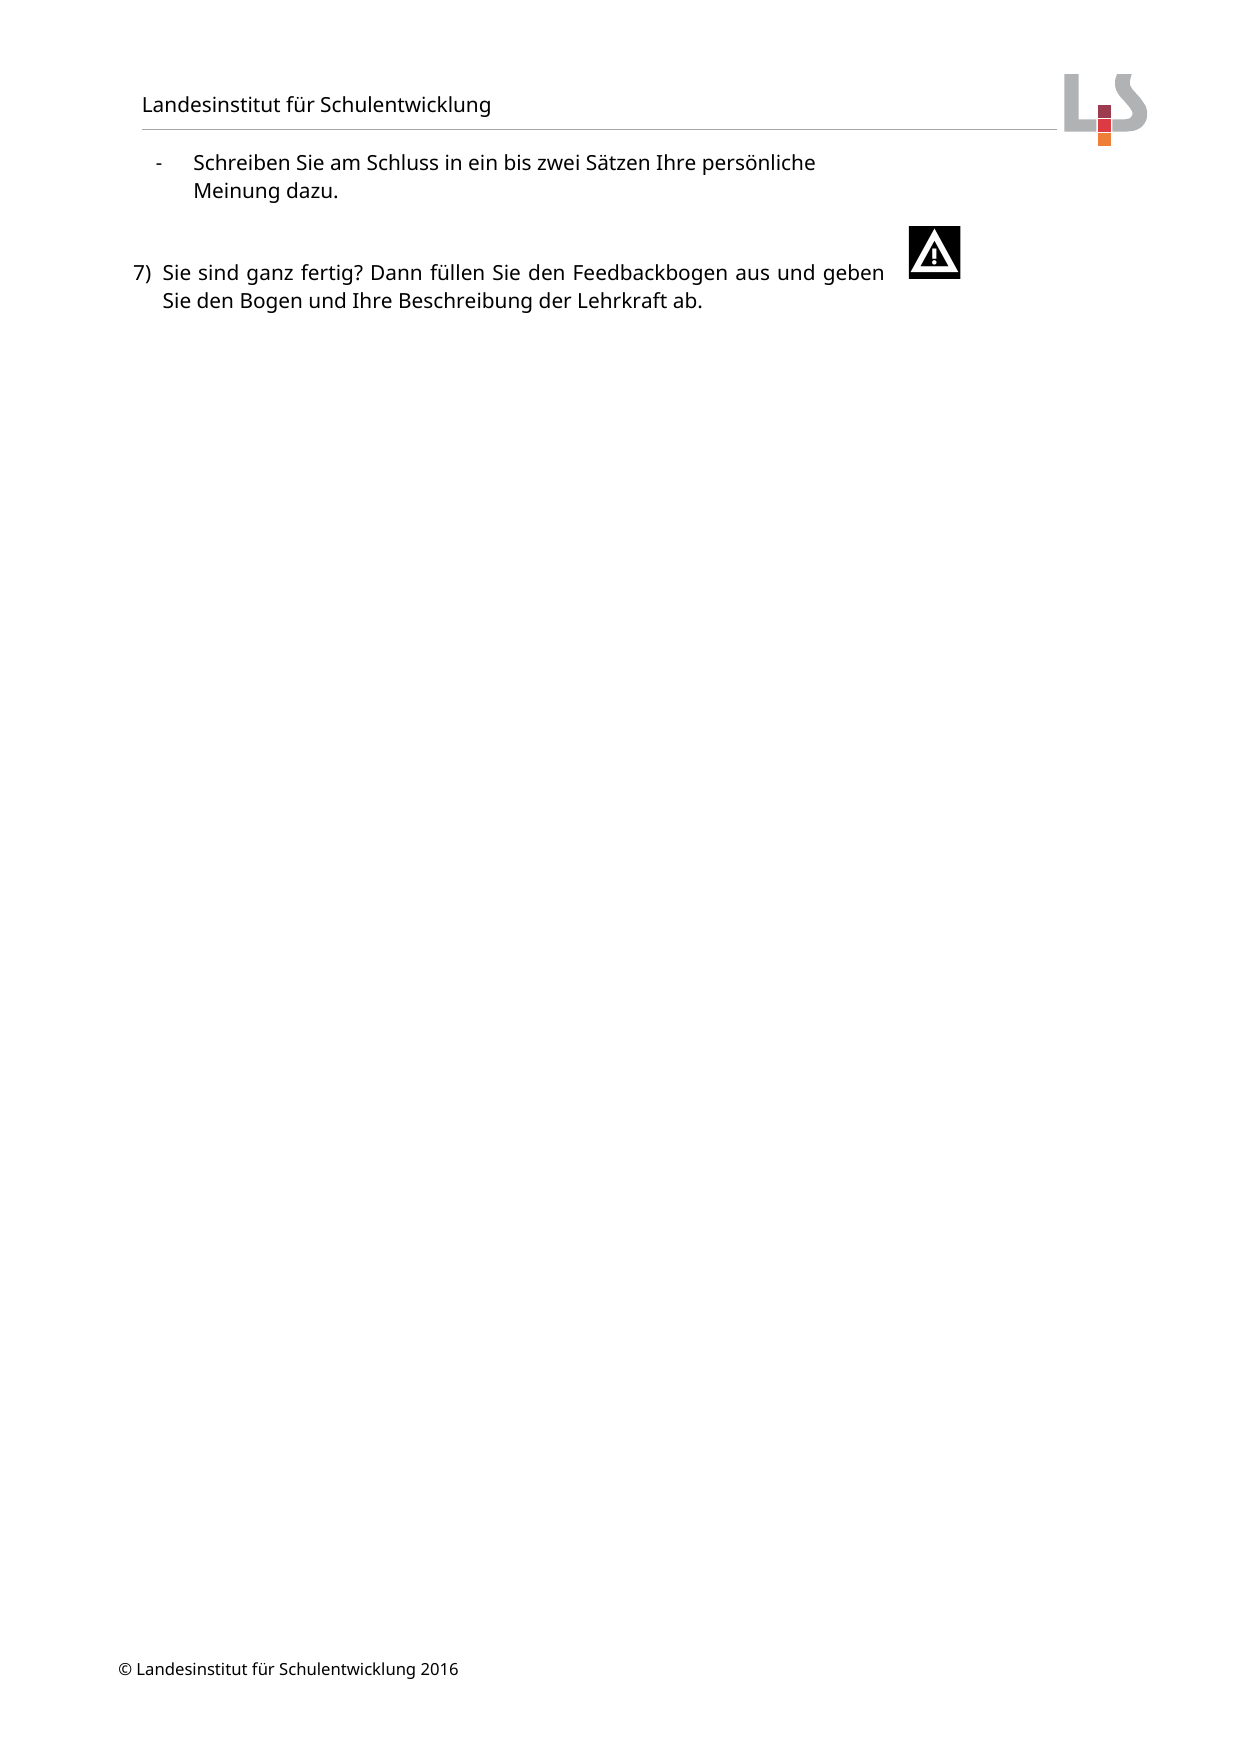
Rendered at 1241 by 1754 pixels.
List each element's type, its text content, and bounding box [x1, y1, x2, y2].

picture [908, 226, 961, 279]
text Sie sind ganz fertig? Dann füllen Sie den Feedbackbogen aus und geben Sie den Bogen und Ihre Beschreibung der Lehrkraft ab. [133, 258, 886, 315]
list Schreiben Sie am Schluss in ein bis zwei Sätzen Ihre persönliche Meinung dazu. [156, 148, 886, 204]
